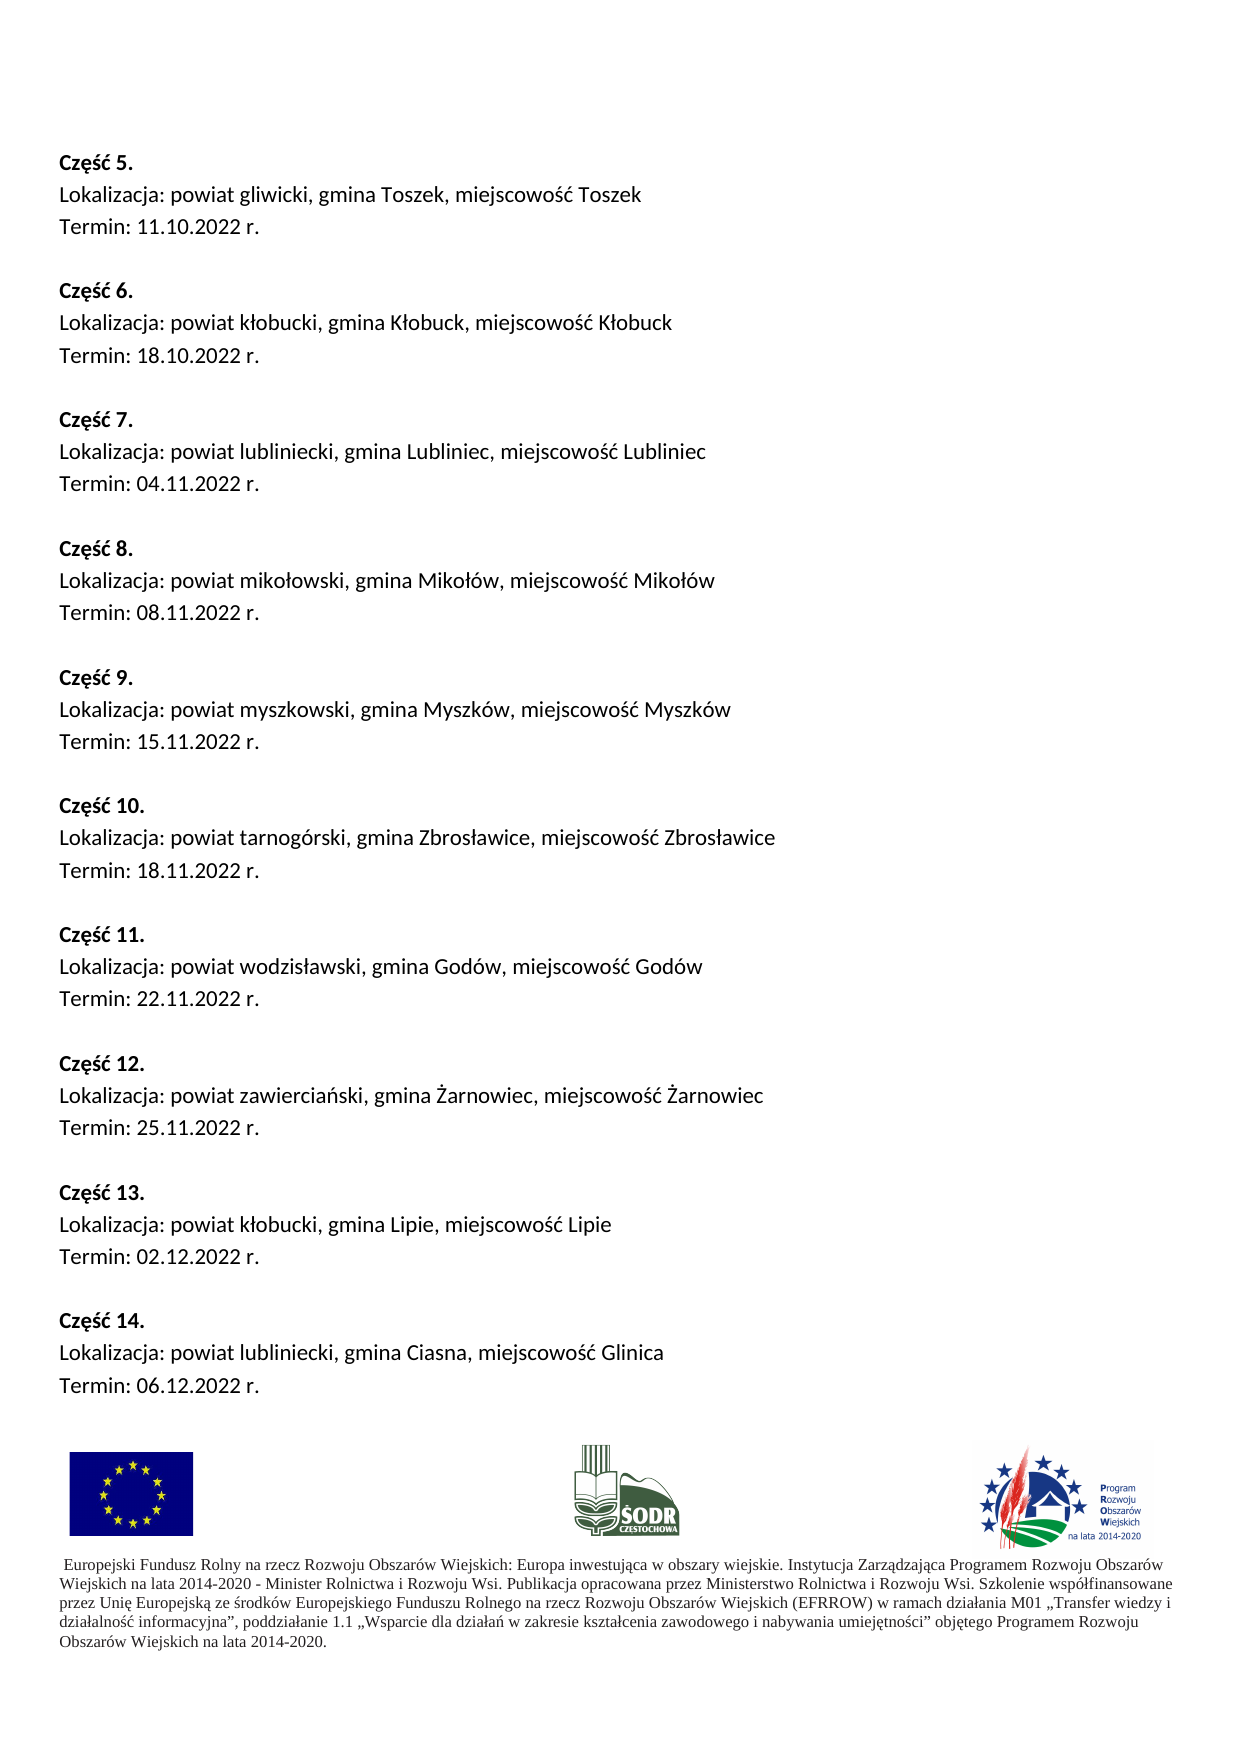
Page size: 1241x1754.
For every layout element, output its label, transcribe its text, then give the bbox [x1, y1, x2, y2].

text Lokalizacja: powiat mikołowski, gmina Mikołów, miejscowość Mikołów [59, 566, 1196, 594]
text Lokalizacja: powiat wodzisławski, gmina Godów, miejscowość Godów [59, 952, 1196, 980]
text Część 8. [59, 534, 1196, 562]
picture [972, 1440, 1154, 1559]
text Termin: 11.10.2022 r. [59, 212, 1196, 240]
text Lokalizacja: powiat zawierciański, gmina Żarnowiec, miejscowość Żarnowiec [59, 1081, 1196, 1109]
text Lokalizacja: powiat lubliniecki, gmina Ciasna, miejscowość Glinica [59, 1338, 1196, 1367]
text Część 10. [59, 791, 1196, 819]
text Termin: 06.12.2022 r. [59, 1371, 1196, 1399]
text Część 11. [59, 920, 1196, 948]
text Część 13. [59, 1178, 1196, 1206]
text Termin: 15.11.2022 r. [59, 727, 1196, 755]
text Lokalizacja: powiat kłobucki, gmina Lipie, miejscowość Lipie [59, 1210, 1196, 1238]
text Termin: 08.11.2022 r. [59, 598, 1196, 626]
text Część 9. [59, 663, 1196, 691]
picture [69, 1452, 194, 1536]
text Lokalizacja: powiat myszkowski, gmina Myszków, miejscowość Myszków [59, 695, 1196, 723]
text Lokalizacja: powiat gliwicki, gmina Toszek, miejscowość Toszek [59, 180, 1196, 208]
picture [573, 1443, 680, 1536]
text Lokalizacja: powiat tarnogórski, gmina Zbrosławice, miejscowość Zbrosławice [59, 823, 1196, 852]
text Część 12. [59, 1049, 1196, 1077]
text Termin: 18.10.2022 r. [59, 341, 1196, 369]
text Termin: 22.11.2022 r. [59, 984, 1196, 1012]
text Termin: 25.11.2022 r. [59, 1113, 1196, 1141]
text Część 5. [59, 148, 1196, 176]
text Lokalizacja: powiat lubliniecki, gmina Lubliniec, miejscowość Lubliniec [59, 437, 1196, 465]
text Część 14. [59, 1306, 1196, 1334]
text Część 6. [59, 276, 1196, 304]
text Termin: 04.11.2022 r. [59, 469, 1196, 497]
text Część 7. [59, 405, 1196, 433]
text Termin: 02.12.2022 r. [59, 1242, 1196, 1270]
text Termin: 18.11.2022 r. [59, 856, 1196, 884]
text Lokalizacja: powiat kłobucki, gmina Kłobuck, miejscowość Kłobuck [59, 308, 1196, 337]
